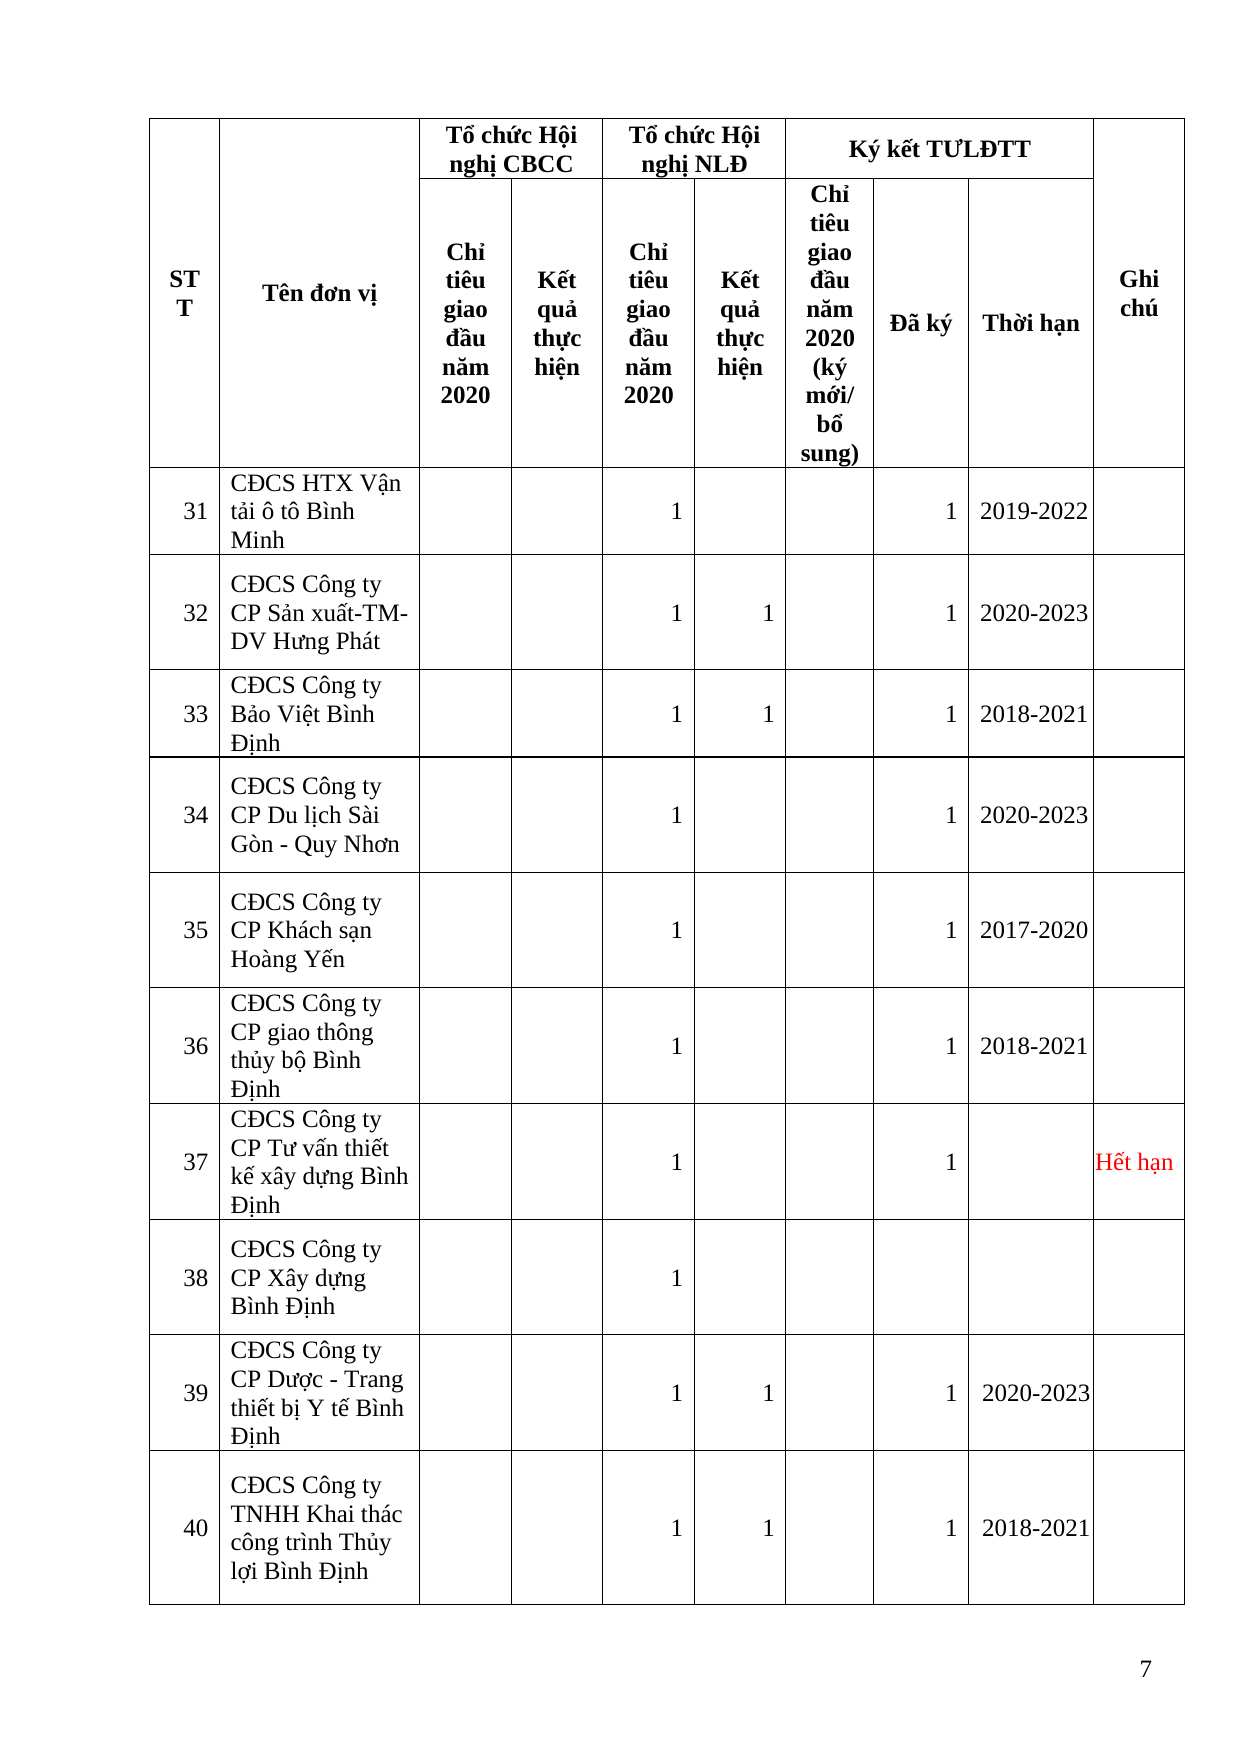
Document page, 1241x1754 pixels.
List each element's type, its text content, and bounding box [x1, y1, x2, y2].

table_cell CĐCS Công ty CP Khách sạn Hoàng Yến [220, 873, 419, 987]
table_cell [420, 1335, 511, 1450]
table_cell [512, 1220, 602, 1334]
table_cell 35 [150, 873, 219, 987]
table_cell 34 [150, 758, 219, 872]
table_cell [695, 468, 785, 554]
table_cell 31 [150, 468, 219, 554]
table_header Ký kết TƯLĐTT [786, 119, 1093, 178]
table_cell [1094, 873, 1184, 987]
table_header Tổ chức Hội nghị NLĐ [603, 119, 785, 178]
table_cell CĐCS Công ty CP giao thông thủy bộ Bình Định [220, 988, 419, 1103]
table_cell 1 [603, 555, 694, 669]
table_cell Đã ký [874, 179, 968, 467]
table_cell CĐCS Công ty CP Du lịch Sài Gòn - Quy Nhơn [220, 758, 419, 872]
table_cell [874, 1220, 968, 1334]
table_cell [1094, 670, 1184, 756]
table_cell CĐCS Công ty TNHH Khai thác công trình Thủy lợi Bình Định [220, 1451, 419, 1604]
table_cell [786, 468, 873, 554]
table_cell Chỉ tiêu giao đầu năm 2020 [603, 179, 694, 467]
table_cell [512, 555, 602, 669]
table_cell 2018-2021 [969, 1451, 1093, 1604]
table_cell [420, 873, 511, 987]
table_cell 1 [695, 1451, 785, 1604]
table_cell Kết quả thực hiện [695, 179, 785, 467]
table_cell Chỉ tiêu giao đầu năm 2020 [420, 179, 511, 467]
table_cell CĐCS Công ty CP Tư vấn thiết kế xây dựng Bình Định [220, 1104, 419, 1219]
table_cell Kết quả thực hiện [512, 179, 602, 467]
table_cell 1 [874, 468, 968, 554]
table_cell 2018-2021 [969, 670, 1093, 756]
table_cell Hết hạn [1094, 1104, 1184, 1219]
table_cell [695, 758, 785, 872]
table_cell 39 [150, 1335, 219, 1450]
table_cell 1 [874, 873, 968, 987]
table_cell [786, 988, 873, 1103]
table_cell 1 [695, 670, 785, 756]
table_cell 1 [874, 1451, 968, 1604]
table_cell [1094, 758, 1184, 872]
table_cell CĐCS Công ty CP Sản xuất-TM-DV Hưng Phát [220, 555, 419, 669]
table_cell [512, 758, 602, 872]
table_cell CĐCS Công ty CP Xây dựng Bình Định [220, 1220, 419, 1334]
table_cell 1 [603, 468, 694, 554]
table_cell 33 [150, 670, 219, 756]
table_cell [1094, 1451, 1184, 1604]
table_cell 1 [603, 988, 694, 1103]
table_cell [420, 1220, 511, 1334]
table_cell [1094, 468, 1184, 554]
table_header STT [150, 119, 219, 467]
table_header Tổ chức Hội nghị CBCC [420, 119, 602, 178]
table_cell 2018-2021 [969, 988, 1093, 1103]
table_cell [420, 468, 511, 554]
table_cell [786, 1335, 873, 1450]
table_cell [1094, 1335, 1184, 1450]
table_cell 1 [603, 873, 694, 987]
table_cell 32 [150, 555, 219, 669]
table_cell [695, 988, 785, 1103]
table_cell [695, 873, 785, 987]
table_cell 1 [603, 1335, 694, 1450]
table_cell [512, 468, 602, 554]
table_cell 1 [874, 988, 968, 1103]
table_cell 1 [603, 1104, 694, 1219]
table_cell 2020-2023 [969, 1335, 1093, 1450]
table_cell 2019-2022 [969, 468, 1093, 554]
table_cell 1 [603, 758, 694, 872]
table_cell [786, 758, 873, 872]
table_cell [420, 988, 511, 1103]
table_cell 1 [695, 1335, 785, 1450]
table_cell 1 [603, 1220, 694, 1334]
table_cell [420, 555, 511, 669]
table_header Tên đơn vị [220, 119, 419, 467]
table_cell [512, 1451, 602, 1604]
table_cell Thời hạn [969, 179, 1093, 467]
table_cell 40 [150, 1451, 219, 1604]
table_cell 37 [150, 1104, 219, 1219]
table_cell [420, 670, 511, 756]
table_cell 2020-2023 [969, 555, 1093, 669]
table_cell Chỉ tiêu giao đầu năm 2020 (ký mới/ bổ sung) [786, 179, 873, 467]
table_cell 36 [150, 988, 219, 1103]
table_cell [1094, 988, 1184, 1103]
table_header Ghi chú [1094, 119, 1184, 467]
table_cell [786, 555, 873, 669]
table_cell [512, 988, 602, 1103]
table_cell [1094, 555, 1184, 669]
table_cell [512, 873, 602, 987]
table_cell CĐCS Công ty Bảo Việt Bình Định [220, 670, 419, 756]
table_cell [786, 1104, 873, 1219]
table_cell 1 [874, 1335, 968, 1450]
table_cell [969, 1220, 1093, 1334]
table_cell 1 [603, 1451, 694, 1604]
table_cell 1 [603, 670, 694, 756]
table_cell 1 [874, 555, 968, 669]
table_cell CĐCS HTX Vận tải ô tô Bình Minh [220, 468, 419, 554]
table_cell [786, 1451, 873, 1604]
table_cell CĐCS Công ty CP Dược - Trang thiết bị Y tế Bình Định [220, 1335, 419, 1450]
table_cell 1 [695, 555, 785, 669]
table_cell [695, 1104, 785, 1219]
table_cell 2017-2020 [969, 873, 1093, 987]
table_cell [420, 758, 511, 872]
table_cell [420, 1104, 511, 1219]
table_cell [512, 1335, 602, 1450]
table_cell [786, 1220, 873, 1334]
table_cell 1 [874, 670, 968, 756]
table_cell [1094, 1220, 1184, 1334]
table_cell [695, 1220, 785, 1334]
table_cell [512, 670, 602, 756]
table_cell [786, 873, 873, 987]
table_cell 1 [874, 1104, 968, 1219]
table_cell 38 [150, 1220, 219, 1334]
table_cell [786, 670, 873, 756]
table_cell [969, 1104, 1093, 1219]
table_cell 1 [874, 758, 968, 872]
table_cell [512, 1104, 602, 1219]
table_cell 2020-2023 [969, 758, 1093, 872]
table_cell [420, 1451, 511, 1604]
